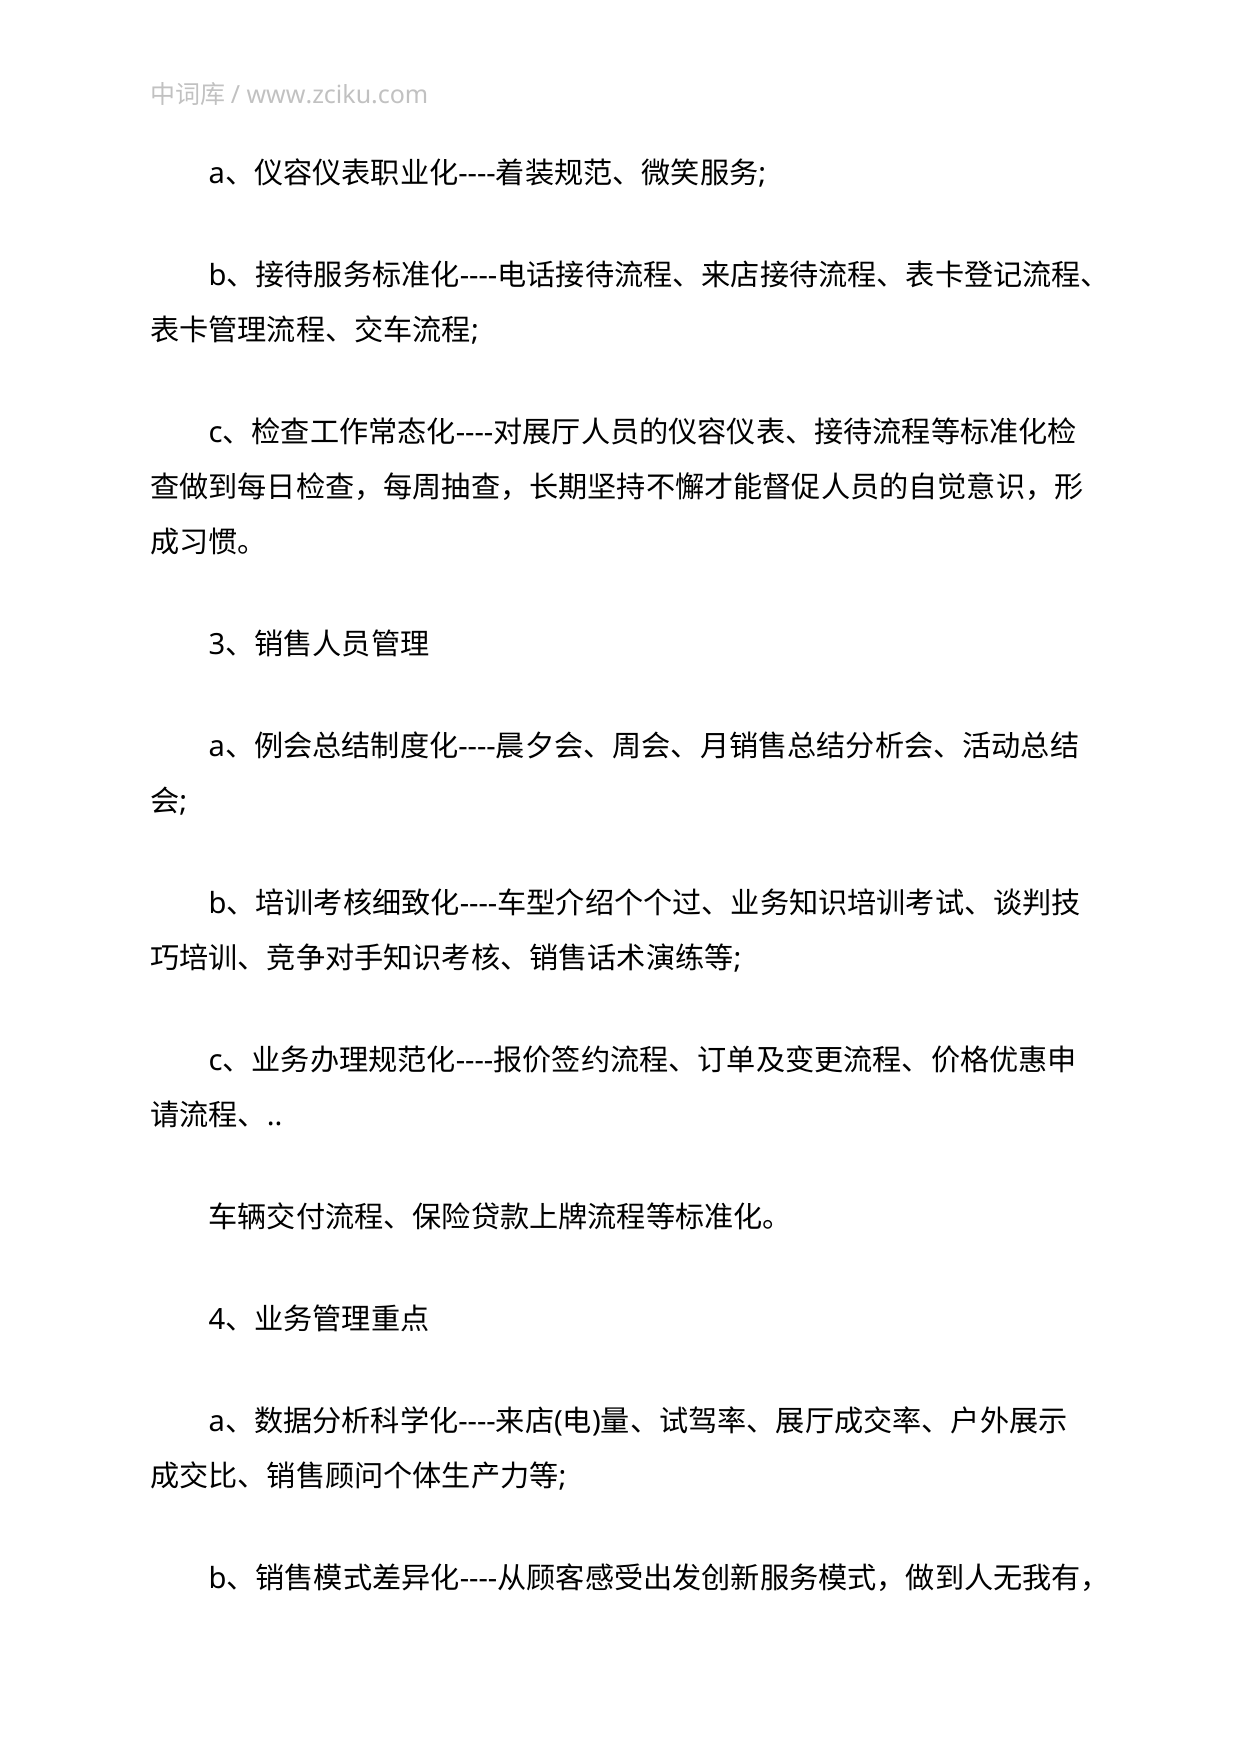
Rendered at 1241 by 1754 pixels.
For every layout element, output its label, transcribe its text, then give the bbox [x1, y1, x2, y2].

text 4、业务管理重点 [150, 1295, 1090, 1338]
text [150, 1554, 1090, 1597]
text a、仪容仪表职业化----着装规范、微笑服务; [150, 150, 1090, 192]
text b、接待服务标准化----电话接待流程、来店接待流程、表卡登记流程、表卡管理流程、交车流程; [150, 252, 1090, 349]
text c、业务办理规范化----报价签约流程、订单及变更流程、价格优惠申请流程、.. [150, 1037, 1090, 1134]
text 车辆交付流程、保险贷款上牌流程等标准化。 [150, 1193, 1090, 1236]
text a、数据分析科学化----来店(电)量、试驾率、展厅成交率、户外展示成交比、销售顾问个体生产力等; [150, 1397, 1090, 1495]
text b、培训考核细致化----车型介绍个个过、业务知识培训考试、谈判技巧培训、竞争对手知识考核、销售话术演练等; [150, 879, 1090, 977]
text c、检查工作常态化----对展厅人员的仪容仪表、接待流程等标准化检查做到每日检查，每周抽查，长期坚持不懈才能督促人员的自觉意识，形成习惯。 [150, 409, 1090, 561]
text 3、销售人员管理 [150, 621, 1090, 663]
text a、例会总结制度化----晨夕会、周会、月销售总结分析会、活动总结会; [150, 723, 1090, 820]
